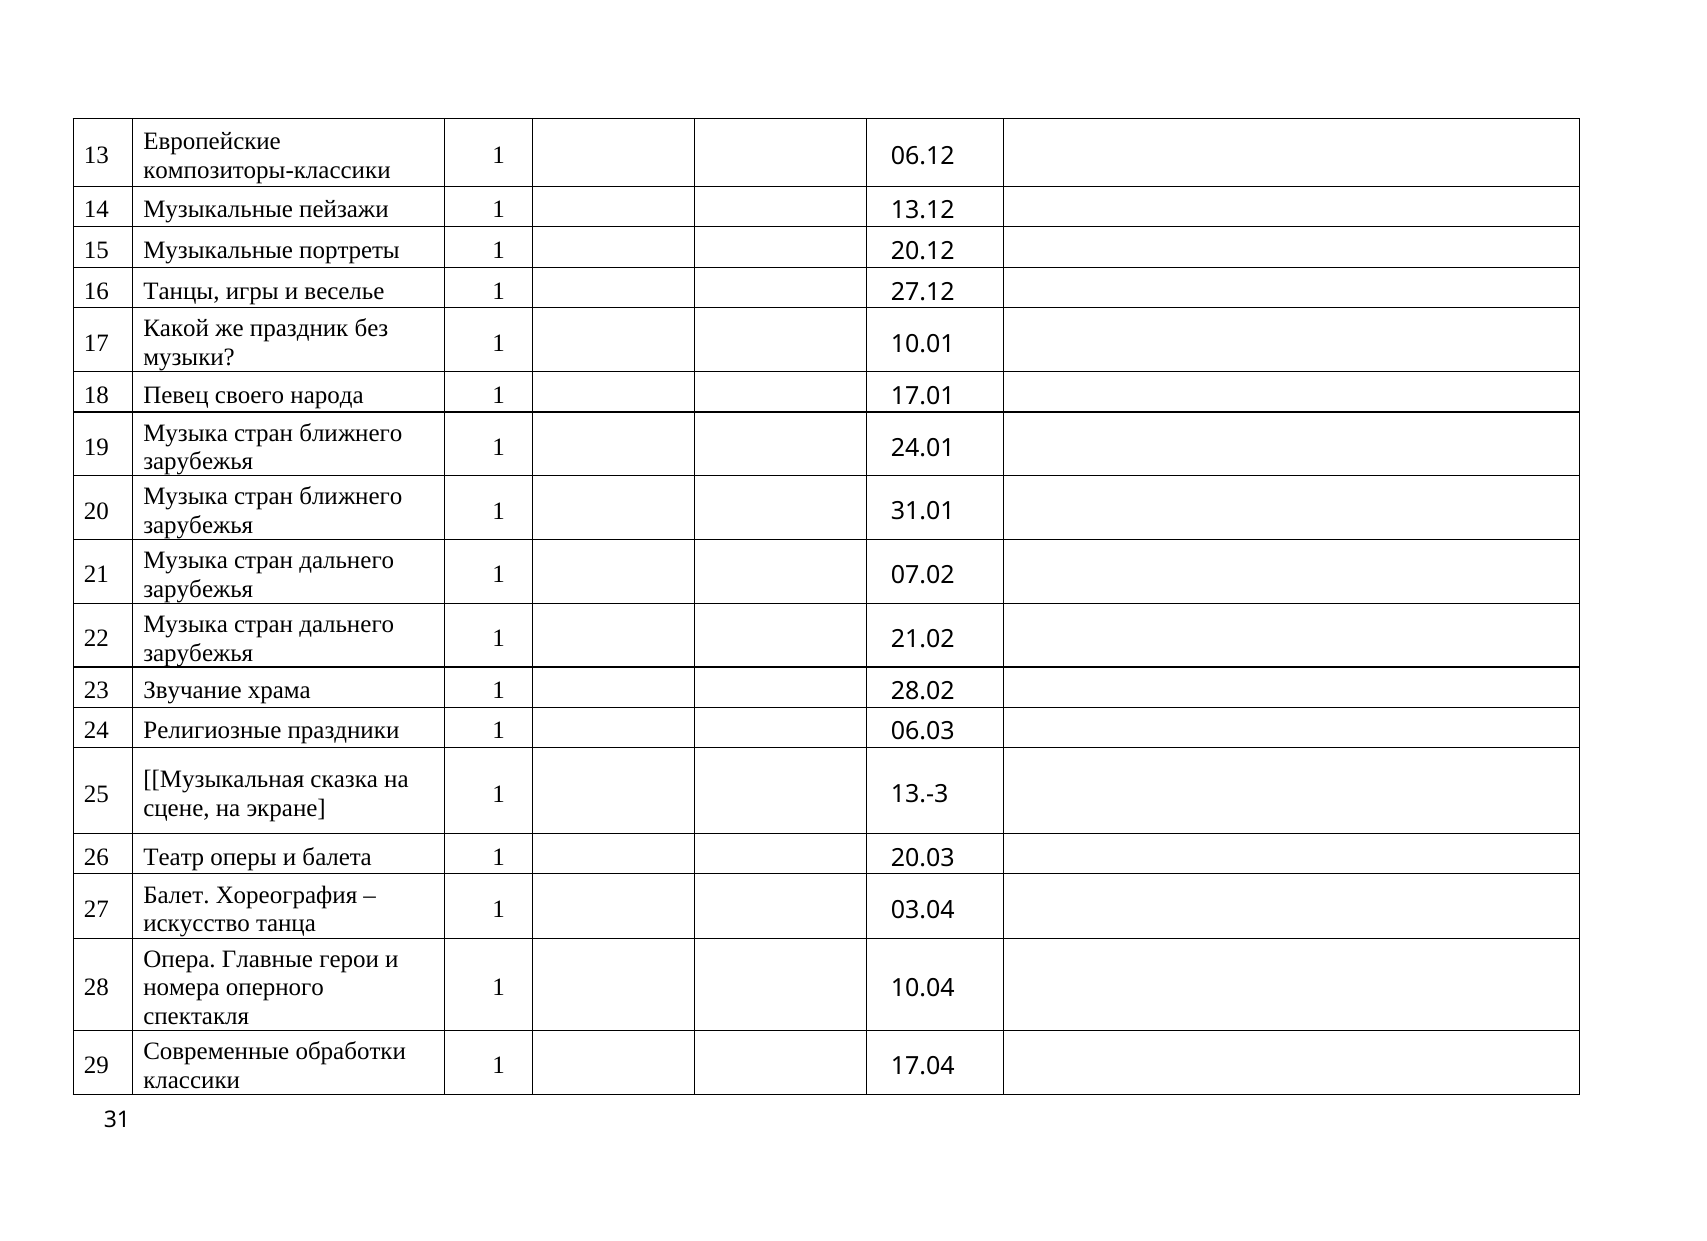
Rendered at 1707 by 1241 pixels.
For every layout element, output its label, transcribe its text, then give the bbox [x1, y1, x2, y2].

table_cell 28.02 [867, 668, 1003, 707]
table_cell 15 [74, 227, 132, 267]
table_cell [1004, 834, 1579, 873]
table_cell [533, 668, 694, 707]
table_cell 1 [445, 119, 532, 186]
table_cell 18 [74, 372, 132, 411]
table_cell 14 [74, 187, 132, 226]
table_cell [1004, 708, 1579, 747]
table_cell Европейские композиторы-классики [133, 119, 444, 186]
table_cell 1 [445, 708, 532, 747]
table_cell [1004, 227, 1579, 267]
table_cell [[Музыкальная сказка на сцене, на экране] [133, 748, 444, 833]
table_cell 1 [445, 834, 532, 873]
table_cell [695, 874, 866, 937]
table_cell [1004, 604, 1579, 666]
table_cell [533, 119, 694, 186]
table_cell 1 [445, 413, 532, 475]
table_cell [1004, 874, 1579, 937]
table_cell [533, 308, 694, 371]
table_cell [533, 1031, 694, 1094]
table_cell [695, 187, 866, 226]
table_cell [1004, 668, 1579, 707]
table_cell 03.04 [867, 874, 1003, 937]
table_cell [533, 372, 694, 411]
table_cell [1004, 748, 1579, 833]
table_cell 06.03 [867, 708, 1003, 747]
table_cell 1 [445, 874, 532, 937]
table_cell Танцы, игры и веселье [133, 268, 444, 307]
table_cell [1004, 119, 1579, 186]
table_cell [533, 227, 694, 267]
table_cell 1 [445, 268, 532, 307]
table_cell [1004, 540, 1579, 603]
table_cell [695, 604, 866, 666]
table_cell [695, 413, 866, 475]
table_cell 1 [445, 372, 532, 411]
table_cell 1 [445, 476, 532, 539]
table_cell Театр оперы и балета [133, 834, 444, 873]
table_cell [1004, 187, 1579, 226]
table_cell [1004, 308, 1579, 371]
table_cell [1004, 372, 1579, 411]
table_cell [533, 187, 694, 226]
table_cell [1004, 413, 1579, 475]
table_cell 21.02 [867, 604, 1003, 666]
table_cell Религиозные праздники [133, 708, 444, 747]
table_cell Звучание храма [133, 668, 444, 707]
table_cell 10.04 [867, 939, 1003, 1030]
table_cell [533, 268, 694, 307]
table_cell 1 [445, 227, 532, 267]
table_cell 24.01 [867, 413, 1003, 475]
table_cell 21 [74, 540, 132, 603]
table_cell Музыкальные портреты [133, 227, 444, 267]
table_cell [533, 476, 694, 539]
table_cell [533, 540, 694, 603]
table_cell 20.12 [867, 227, 1003, 267]
table_cell Музыка стран дальнего зарубежья [133, 604, 444, 666]
table_cell [533, 834, 694, 873]
table_cell 25 [74, 748, 132, 833]
table_cell [695, 834, 866, 873]
table_cell 10.01 [867, 308, 1003, 371]
table_cell 1 [445, 308, 532, 371]
table_cell 1 [445, 604, 532, 666]
table_cell [533, 413, 694, 475]
table_cell Музыка стран дальнего зарубежья [133, 540, 444, 603]
table_cell [695, 227, 866, 267]
table_cell 1 [445, 1031, 532, 1094]
table_cell 24 [74, 708, 132, 747]
table_cell 28 [74, 939, 132, 1030]
table_cell Какой же праздник без музыки? [133, 308, 444, 371]
table_cell 17.01 [867, 372, 1003, 411]
table_cell [695, 119, 866, 186]
table_cell [533, 939, 694, 1030]
table_cell 1 [445, 540, 532, 603]
table_cell 1 [445, 668, 532, 707]
table_cell 17.04 [867, 1031, 1003, 1094]
table_cell 07.02 [867, 540, 1003, 603]
table_cell Музыка стран ближнего зарубежья [133, 413, 444, 475]
table_cell 20 [74, 476, 132, 539]
table_cell [533, 604, 694, 666]
table_cell Музыкальные пейзажи [133, 187, 444, 226]
table_cell Певец своего народа [133, 372, 444, 411]
table_cell [533, 748, 694, 833]
table_cell 1 [445, 748, 532, 833]
table_cell [695, 372, 866, 411]
table_cell 27.12 [867, 268, 1003, 307]
table_cell [695, 668, 866, 707]
table_cell [533, 708, 694, 747]
table_cell [695, 476, 866, 539]
table_cell 17 [74, 308, 132, 371]
table_cell [695, 708, 866, 747]
table_cell 23 [74, 668, 132, 707]
table_cell 1 [445, 187, 532, 226]
table_cell Опера. Главные герои и номера оперного спектакля [133, 939, 444, 1030]
table_cell [695, 748, 866, 833]
table_cell [695, 939, 866, 1030]
table_cell 19 [74, 413, 132, 475]
table_cell 1 [445, 939, 532, 1030]
table_cell 20.03 [867, 834, 1003, 873]
table_cell Музыка стран ближнего зарубежья [133, 476, 444, 539]
table_cell Балет. Хореография – искусство танца [133, 874, 444, 937]
table_cell 27 [74, 874, 132, 937]
table_cell 06.12 [867, 119, 1003, 186]
table_cell [533, 874, 694, 937]
table_cell [1004, 1031, 1579, 1094]
table_cell 13 [74, 119, 132, 186]
table_cell 26 [74, 834, 132, 873]
table_cell 16 [74, 268, 132, 307]
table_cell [133, 1031, 444, 1094]
table_cell 22 [74, 604, 132, 666]
table_cell 31.01 [867, 476, 1003, 539]
table_cell [695, 1031, 866, 1094]
table_cell [695, 540, 866, 603]
table_cell [695, 308, 866, 371]
table_cell 29 [74, 1031, 132, 1094]
table_cell 13.-3 [867, 748, 1003, 833]
table_cell 13.12 [867, 187, 1003, 226]
table_cell [695, 268, 866, 307]
table_cell [1004, 939, 1579, 1030]
table_cell [1004, 476, 1579, 539]
table_cell [1004, 268, 1579, 307]
